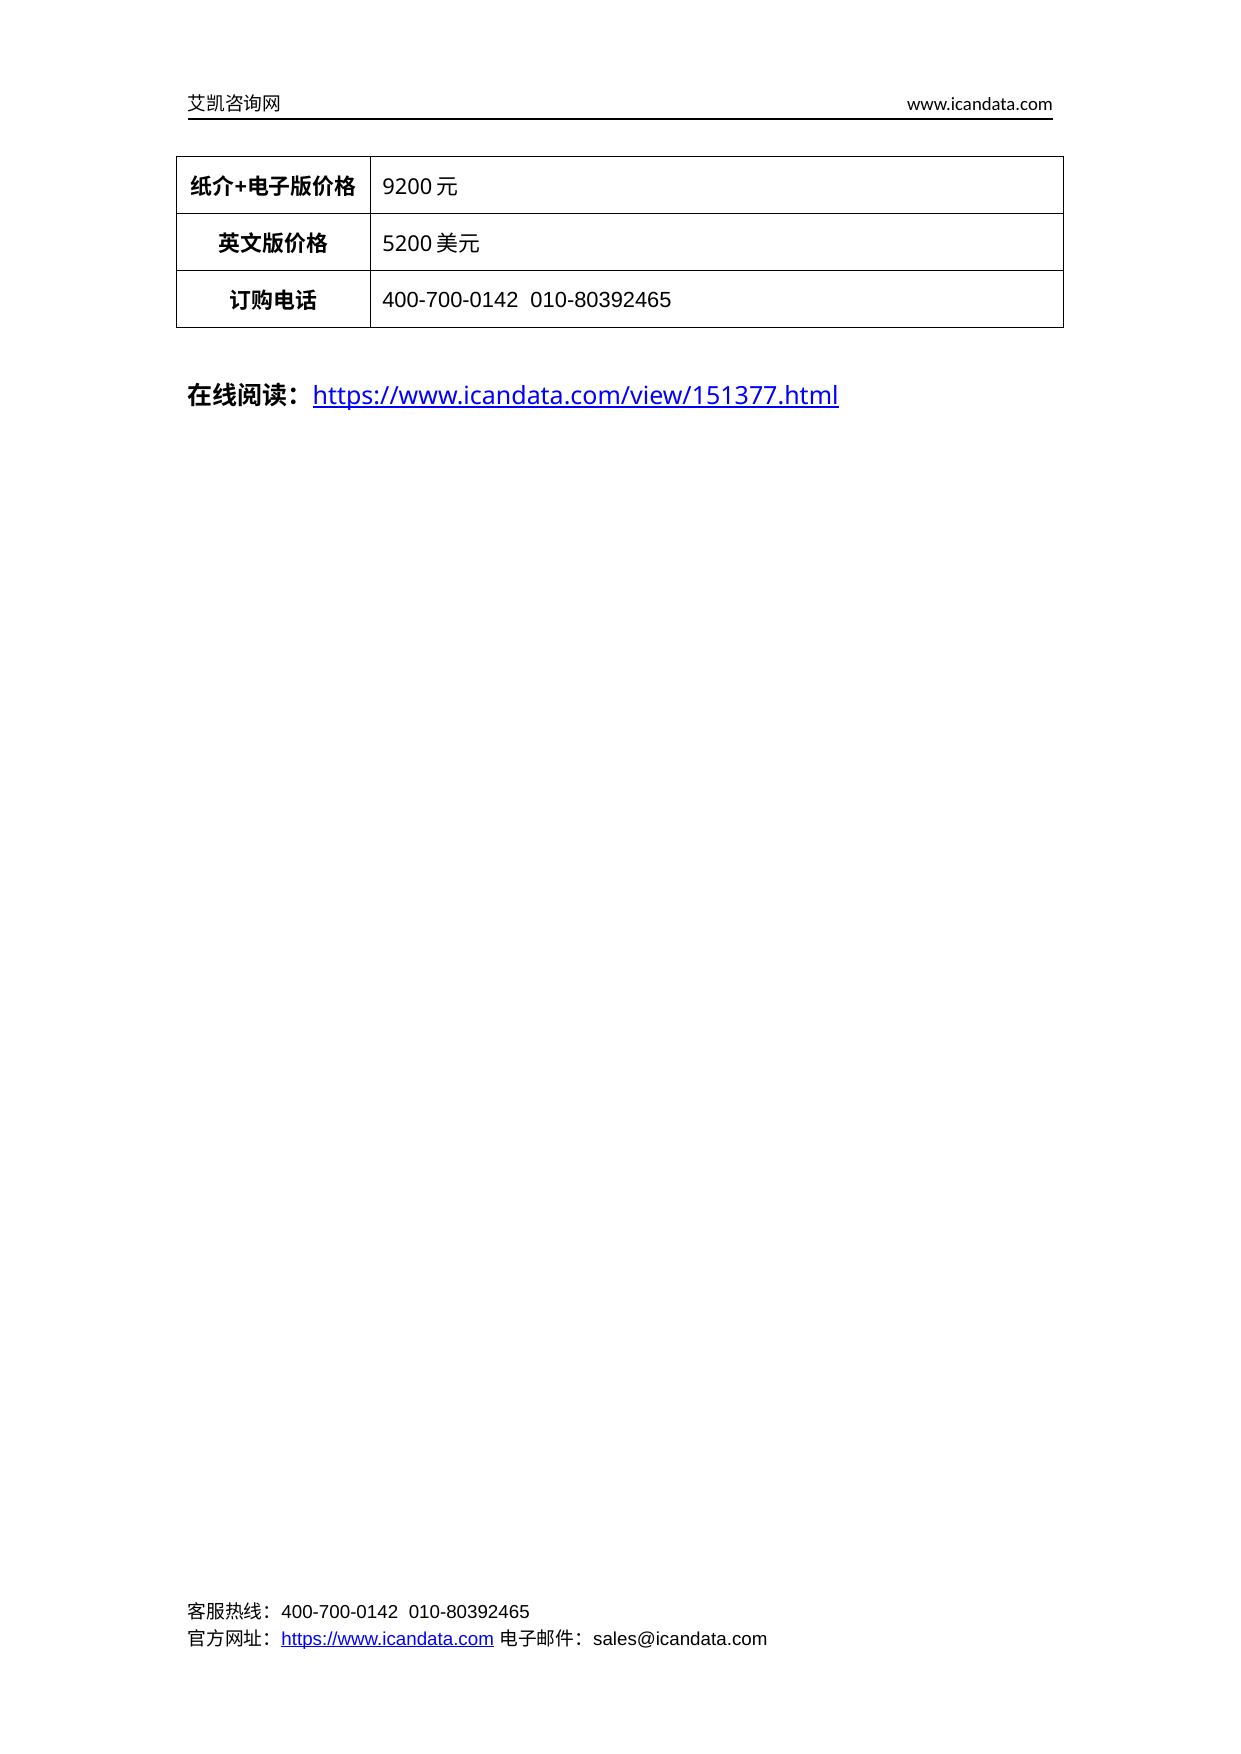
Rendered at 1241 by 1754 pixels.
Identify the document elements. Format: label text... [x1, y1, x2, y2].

text 在线阅读：https://www.icandata.com/view/151377.html [187, 361, 1053, 426]
table_cell 纸介+电子版价格 [177, 157, 370, 213]
table_cell 9200元 [371, 157, 1063, 213]
table_cell 5200美元 [371, 214, 1063, 270]
table_cell 400-700-0142 010-80392465 [371, 271, 1063, 327]
table_cell 英文版价格 [177, 214, 370, 270]
table_cell 订购电话 [177, 271, 370, 327]
